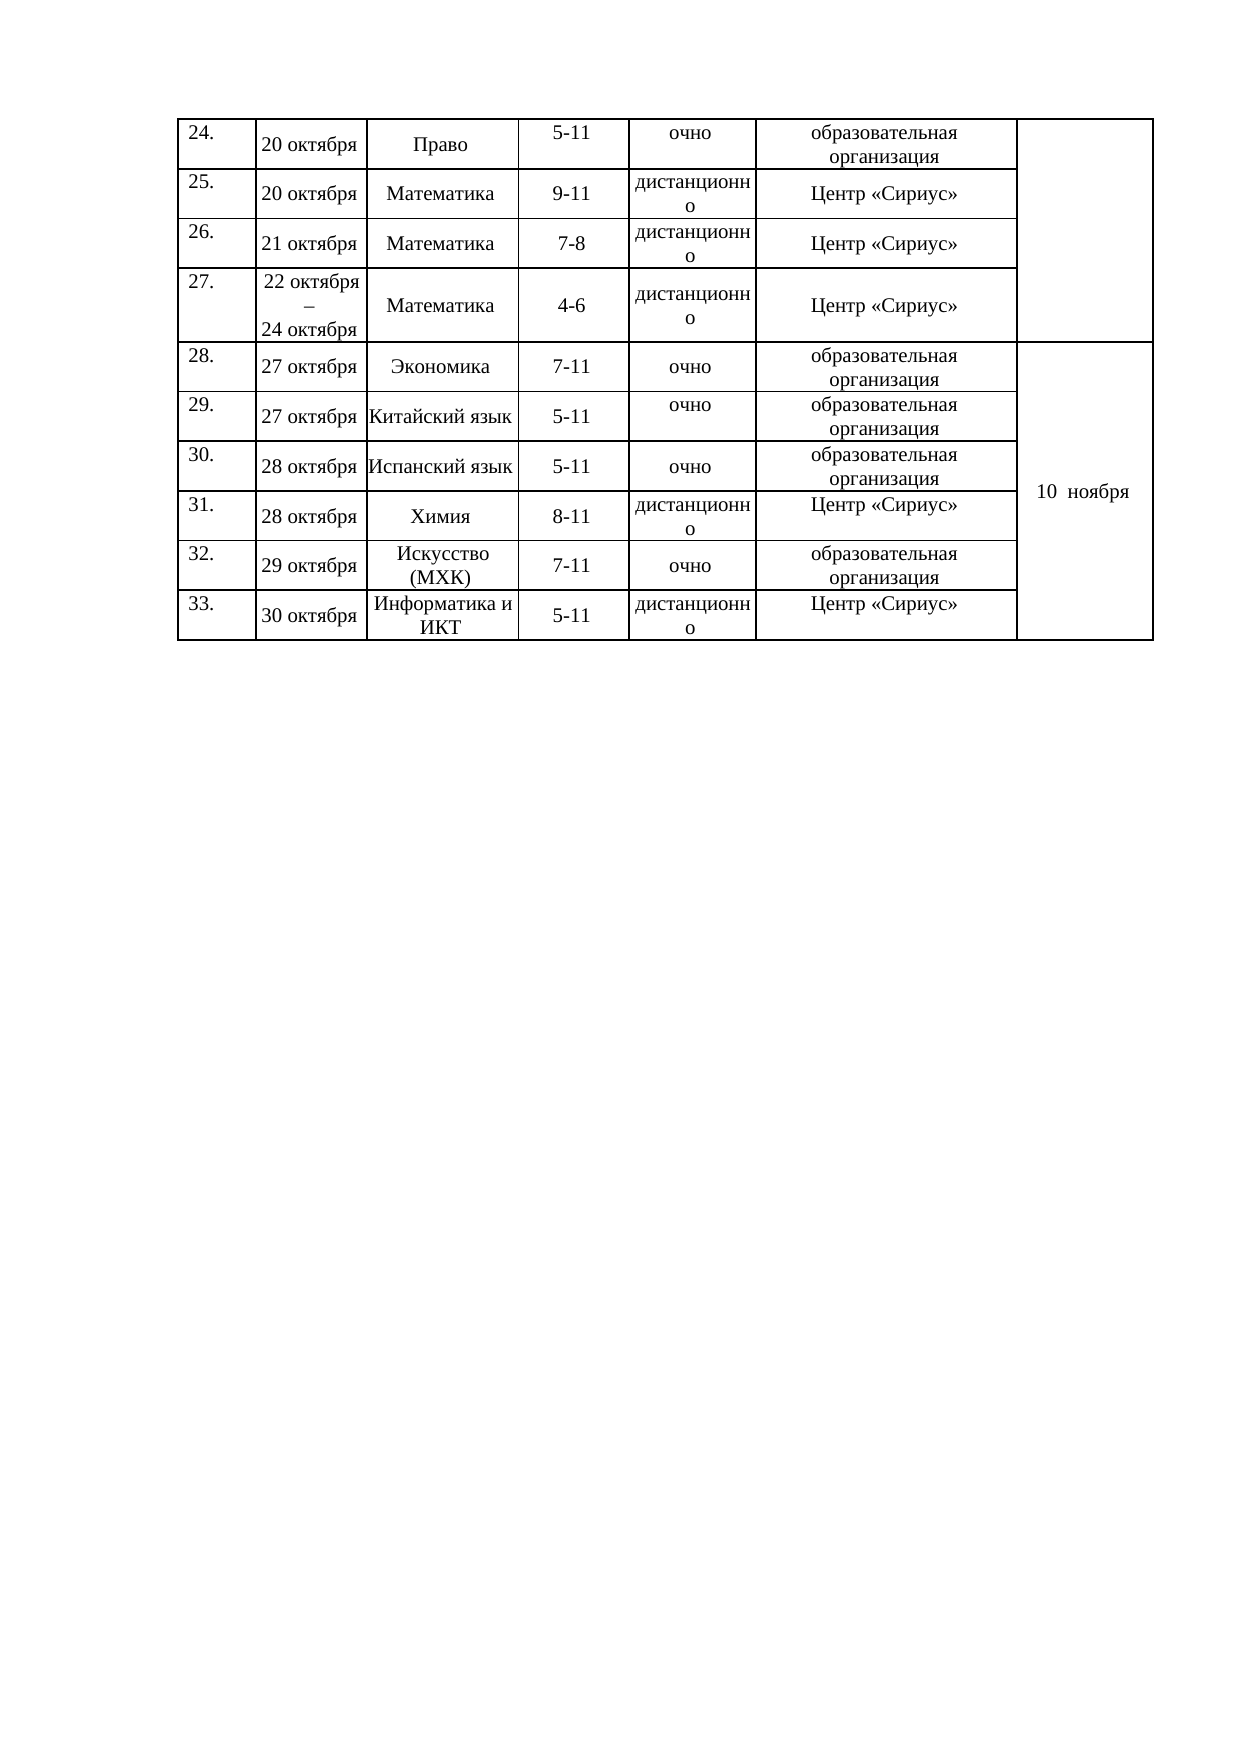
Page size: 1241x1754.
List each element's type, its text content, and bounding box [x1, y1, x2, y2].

table_cell [179, 219, 255, 267]
table_cell Китайский язык [368, 392, 518, 440]
table_cell Математика [368, 219, 518, 267]
table_cell [179, 591, 255, 639]
table_cell дистанционно [630, 170, 755, 217]
table_cell [179, 541, 255, 589]
table_cell образовательная организация [757, 442, 1016, 490]
table_cell 4-6 [519, 269, 628, 341]
table_cell 8-11 [519, 492, 628, 540]
table_cell 27 октября [257, 392, 366, 440]
table_cell 27 октября [257, 343, 366, 391]
table_cell Центр «Сириус» [757, 591, 1016, 639]
table_cell очно [630, 120, 755, 168]
table_cell [179, 492, 255, 540]
table_cell 5-11 [519, 120, 628, 168]
table_cell 28 октября [257, 492, 366, 540]
table_cell 29 октября [257, 541, 366, 589]
table_cell дистанционно [630, 492, 755, 540]
table_cell 5-11 [519, 442, 628, 490]
table_cell очно [630, 541, 755, 589]
table_cell дистанционно [630, 591, 755, 639]
table_cell 7-11 [519, 541, 628, 589]
table_cell образовательная организация [757, 541, 1016, 589]
table_cell Центр «Сириус» [757, 170, 1016, 217]
table_cell 22 октября – 24 октября [257, 269, 366, 341]
table_cell Центр «Сириус» [757, 492, 1016, 540]
table_cell Математика [368, 170, 518, 217]
table_cell Экономика [368, 343, 518, 391]
table_cell очно [630, 392, 755, 440]
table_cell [757, 120, 1016, 168]
table_cell дистанционно [630, 269, 755, 341]
table_cell Право [368, 120, 518, 168]
table_cell [179, 120, 255, 168]
table_cell Химия [368, 492, 518, 540]
table_cell [179, 269, 255, 341]
table_cell Испанский язык [368, 442, 518, 490]
table_cell [179, 392, 255, 440]
table_cell 20 октября [257, 170, 366, 217]
table_cell очно [630, 442, 755, 490]
table_cell дистанционно [630, 219, 755, 267]
table_cell 10 ноября [1018, 343, 1152, 639]
table_cell [179, 442, 255, 490]
table_cell образовательная организация [757, 343, 1016, 391]
table_cell очно [630, 343, 755, 391]
table_cell 5-11 [519, 591, 628, 639]
table_cell 30 октября [257, 591, 366, 639]
table_cell 20 октября [257, 120, 366, 168]
table_cell 7-8 [519, 219, 628, 267]
table_cell 9-11 [519, 170, 628, 217]
table_cell Искусство (МХК) [368, 541, 518, 589]
table_cell образовательная организация [757, 392, 1016, 440]
table_cell [179, 170, 255, 217]
table_cell Центр «Сириус» [757, 269, 1016, 341]
table_cell Центр «Сириус» [757, 219, 1016, 267]
table_cell [179, 343, 255, 391]
table_cell Математика [368, 269, 518, 341]
table_cell 7-11 [519, 343, 628, 391]
table_cell 21 октября [257, 219, 366, 267]
table_cell 5-11 [519, 392, 628, 440]
table_cell Информатика и ИКТ [368, 591, 518, 639]
table_cell 28 октября [257, 442, 366, 490]
